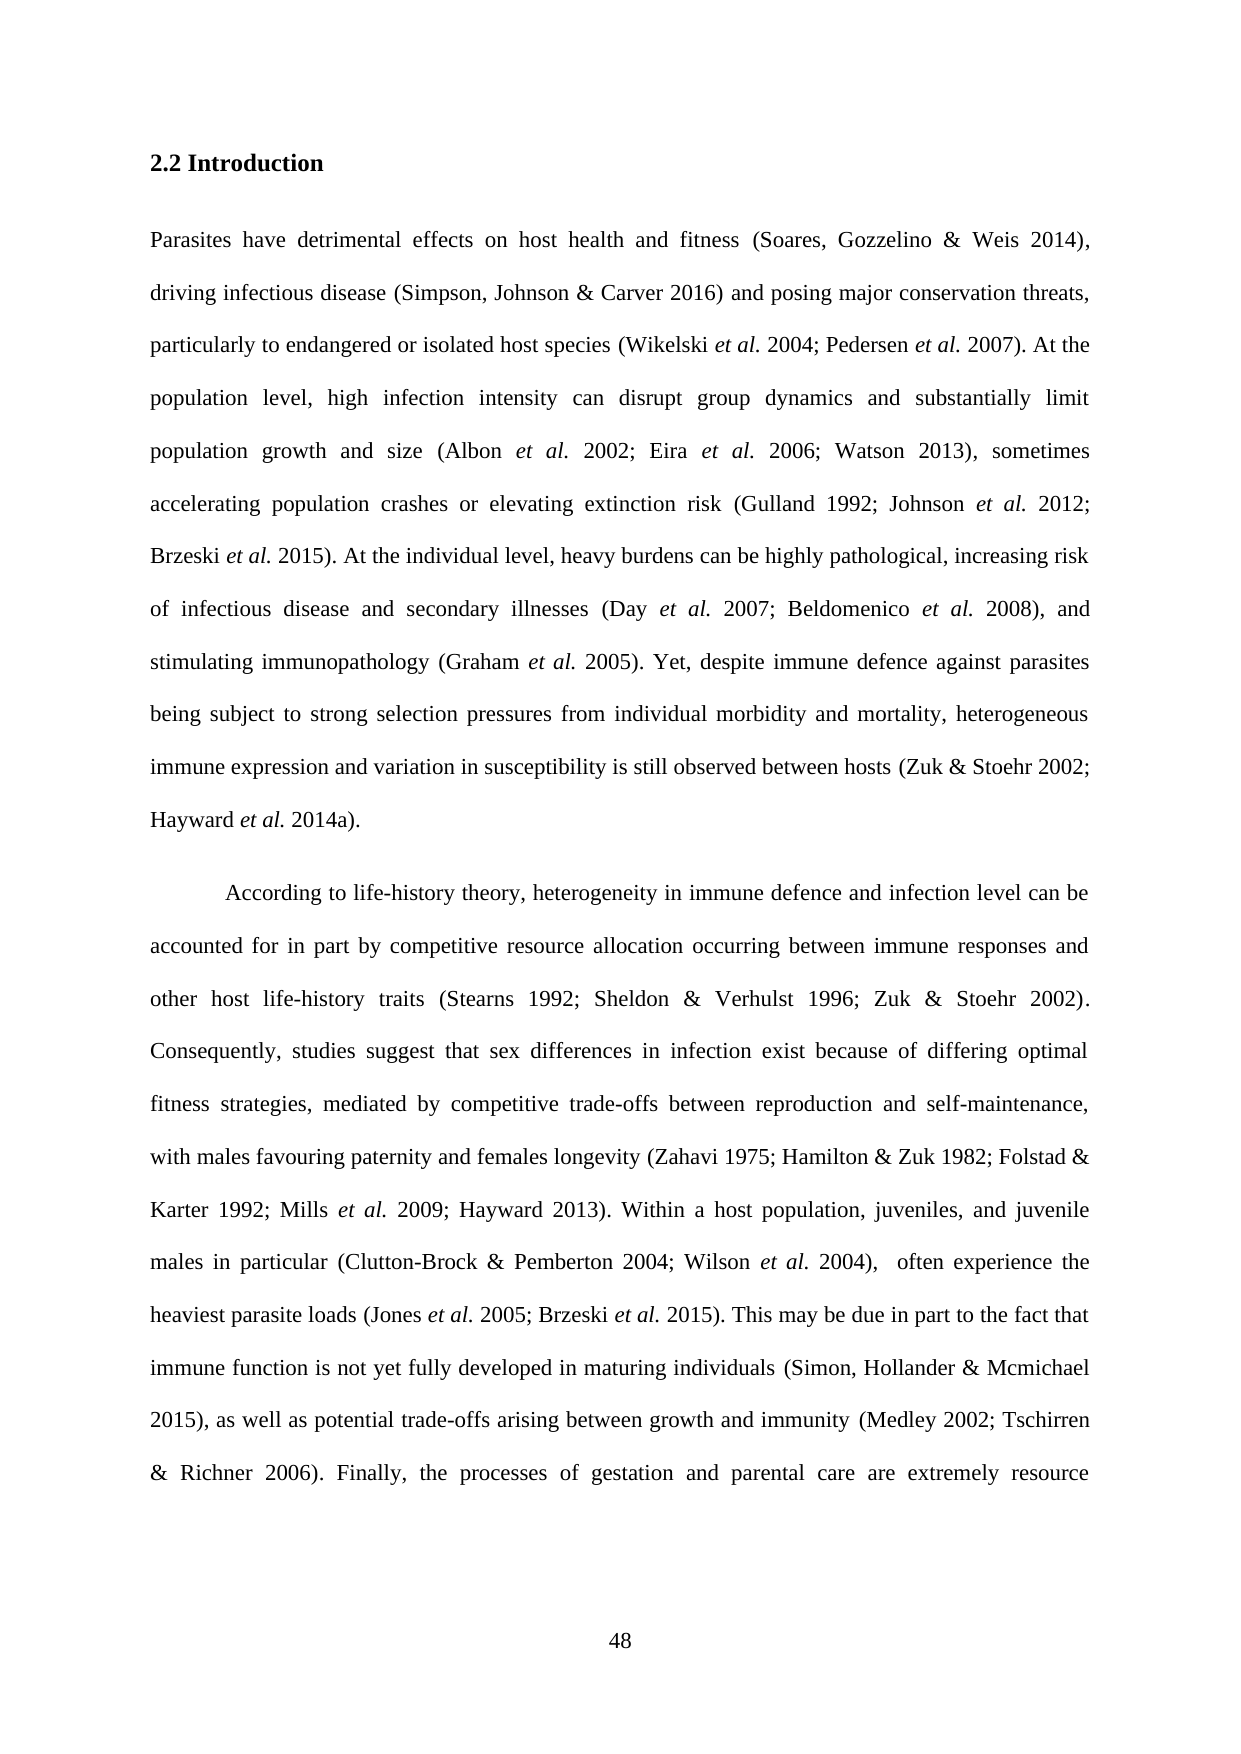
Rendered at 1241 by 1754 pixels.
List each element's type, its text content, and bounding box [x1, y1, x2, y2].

text 2.2 Introduction [150, 148, 1090, 176]
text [150, 879, 1090, 1486]
text Parasites have detrimental effects on host health and fitness (Soares, Gozzelino & Weis 2014), driving infectious disease (Simpson, Johnson & Carver 2016) and posing major conservation threats, particularly to endangered or isolated host species (Wikelski et al. 2004; Pedersen et al. 2007). At the population level, high infection intensity can disrupt group dynamics and substantially limit population growth and size (Albon et al. 2002; Eira et al. 2006; Watson 2013), sometimes accelerating population crashes or elevating extinction risk (Gulland 1992; Johnson et al. 2012; Brzeski et al. 2015). At the individual level, heavy burdens can be highly pathological, increasing risk of infectious disease and secondary illnesses (Day et al. 2007; Beldomenico et al. 2008), and stimulating immunopathology (Graham et al. 2005). Yet, despite immune defence against parasites being subject to strong selection pressures from individual morbidity and mortality, heterogeneous immune expression and variation in susceptibility is still observed between hosts (Zuk & Stoehr 2002; Hayward et al. 2014a). [150, 226, 1090, 832]
